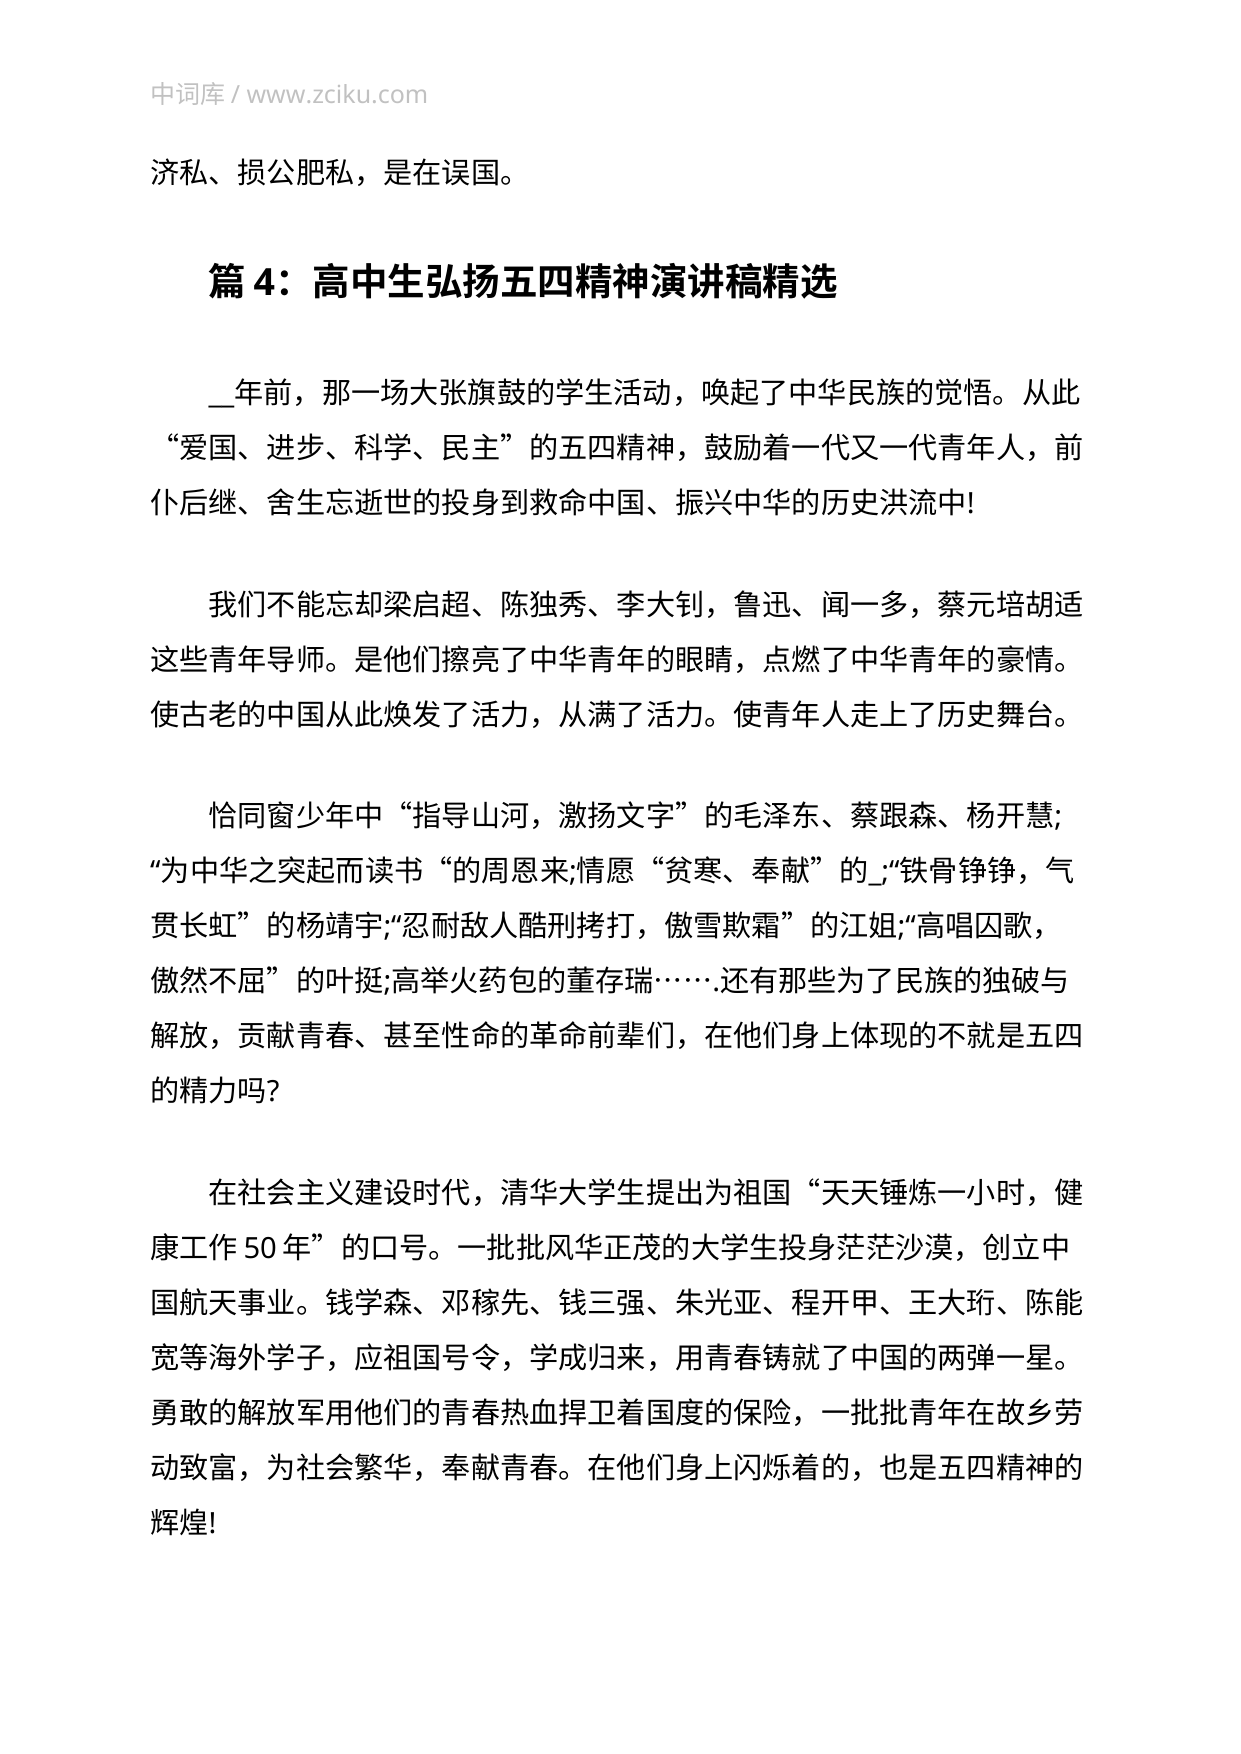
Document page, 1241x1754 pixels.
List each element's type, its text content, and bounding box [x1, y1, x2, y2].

text __年前，那一场大张旗鼓的学生活动，唤起了中华民族的觉悟。从此“爱国、进步、科学、民主”的五四精神，鼓励着一代又一代青年人，前仆后继、舍生忘逝世的投身到救命中国、振兴中华的历史洪流中! [150, 369, 1090, 522]
text 在社会主义建设时代，清华大学生提出为祖国“天天锤炼一小时，健康工作50年”的口号。一批批风华正茂的大学生投身茫茫沙漠，创立中国航天事业。钱学森、邓稼先、钱三强、朱光亚、程开甲、王大珩、陈能宽等海外学子，应祖国号令，学成归来，用青春铸就了中国的两弹一星。勇敢的解放军用他们的青春热血捍卫着国度的保险，一批批青年在故乡劳动致富，为社会繁华，奉献青春。在他们身上闪烁着的，也是五四精神的辉煌! [150, 1170, 1090, 1542]
text 篇4：高中生弘扬五四精神演讲稿精选 [150, 252, 1090, 306]
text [150, 150, 1090, 192]
text 我们不能忘却梁启超、陈独秀、李大钊，鲁迅、闻一多，蔡元培胡适这些青年导师。是他们擦亮了中华青年的眼睛，点燃了中华青年的豪情。使古老的中国从此焕发了活力，从满了活力。使青年人走上了历史舞台。 [150, 581, 1090, 733]
text 恰同窗少年中“指导山河，激扬文字”的毛泽东、蔡跟森、杨开慧;“为中华之突起而读书“的周恩来;情愿“贫寒、奉献”的_;“铁骨铮铮，气贯长虹”的杨靖宇;“忍耐敌人酷刑拷打，傲雪欺霜”的江姐;“高唱囚歌，傲然不屈”的叶挺;高举火药包的董存瑞…….还有那些为了民族的独破与解放，贡献青春、甚至性命的革命前辈们，在他们身上体现的不就是五四的精力吗? [150, 793, 1090, 1110]
